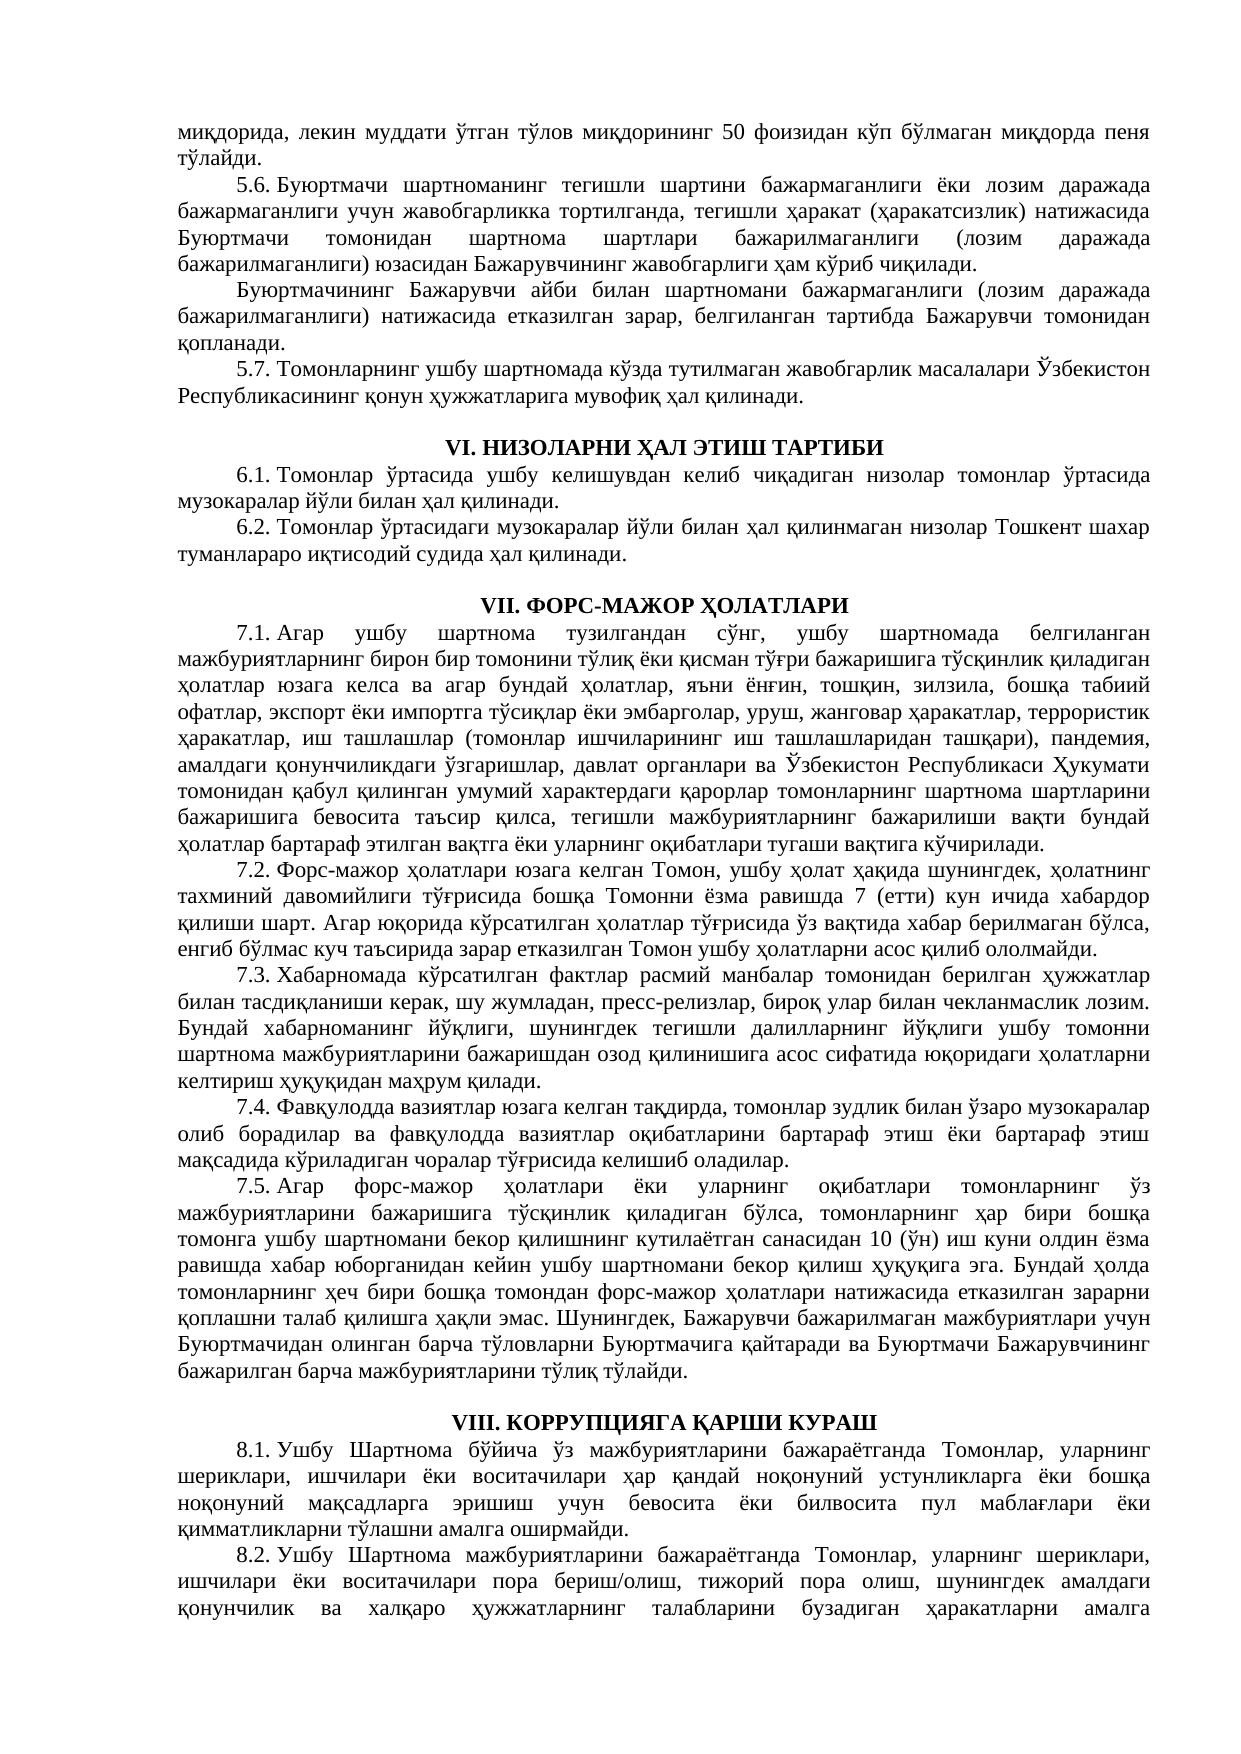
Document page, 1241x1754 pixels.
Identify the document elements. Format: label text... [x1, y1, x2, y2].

list Агар форс-мажор ҳолатлари ёки уларнинг оқибатлари томонларнинг ўз мажбуриятларини бажаришига тўсқинлик қиладиган бўлса, томонларнинг ҳар бири бошқа томонга ушбу шартномани бекор қилишнинг кутилаётган санасидан 10 (ўн) иш куни олдин ёзма равишда хабар юборганидан кейин ушбу шартномани бекор қилиш ҳуқуқига эга. Бундай ҳолда томонларнинг ҳеч бири бошқа томондан форс-мажор ҳолатлари натижасида етказилган зарарни қоплашни талаб қилишга ҳақли эмас. Шунингдек, Бажарувчи бажарилмаган мажбуриятлари учун Буюртмачидан олинган барча тўловларни Буюртмачига қайтаради ва Буюртмачи Бажарувчининг бажарилган барча мажбуриятларини тўлиқ тўлайди. [177, 1172, 1152, 1383]
text Буюртмачининг Бажарувчи айби билан шартномани бажармаганлиги (лозим даражада бажарилмаганлиги) натижасида етказилган зарар, белгиланган тартибда Бажарувчи томонидан қопланади. [177, 276, 1152, 355]
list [177, 118, 1152, 171]
list Буюртмачи шартноманинг тегишли шартини бажармаганлиги ёки лозим даражада бажармаганлиги учун жавобгарликка тортилганда, тегишли ҳаракат (ҳаракатсизлик) натижасида Буюртмачи томонидан шартнома шартлари бажарилмаганлиги (лозим даражада бажарилмаганлиги) юзасидан Бажарувчининг жавобгарлиги ҳам кўриб чиқилади. [177, 171, 1152, 276]
list Ушбу Шартнома бўйича ўз мажбуриятларини бажараётганда Томонлар, уларнинг шериклари, ишчилари ёки воситачилари ҳар қандай ноқонуний устунликларга ёки бошқа ноқонуний мақсадларга эришиш учун бевосита ёки билвосита пул маблағлари ёки қимматликларни тўлашни амалга оширмайди. [177, 1436, 1152, 1541]
list Томонларнинг ушбу шартномада кўзда тутилмаган жавобгарлик масалалари Ўзбекистон Республикасининг қонун ҳужжатларига мувофиқ ҳал қилинади. [177, 355, 1152, 408]
text VII. ФОРС-МАЖОР ҲОЛАТЛАРИ [177, 592, 1152, 619]
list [177, 1541, 1152, 1620]
list Томонлар ўртасидаги музокаралар йўли билан ҳал қилинмаган низолар Тошкент шахар туманлараро иқтисодий судида ҳал қилинади. [177, 513, 1152, 566]
text VIII. КОРРУПЦИЯГА ҚАРШИ КУРАШ [177, 1409, 1152, 1436]
list Форс-мажор ҳолатлари юзага келган Томон, ушбу ҳолат ҳақида шунингдек, ҳолатнинг тахминий давомийлиги тўғрисида бошқа Томонни ёзма равишда 7 (етти) кун ичида хабардор қилиши шарт. Агар юқорида кўрсатилган ҳолатлар тўғрисида ўз вақтида хабар берилмаган бўлса, енгиб бўлмас куч таъсирида зарар етказилган Томон ушбу ҳолатларни асос қилиб ололмайди. [177, 856, 1152, 961]
text VI. НИЗОЛАРНИ ҲАЛ ЭТИШ ТАРТИБИ [177, 434, 1152, 461]
list Фавқулодда вазиятлар юзага келган тақдирда, томонлар зудлик билан ўзаро музокаралар олиб борадилар ва фавқулодда вазиятлар оқибатларини бартараф этиш ёки бартараф этиш мақсадида кўриладиган чоралар тўғрисида келишиб оладилар. [177, 1093, 1152, 1172]
list Агар ушбу шартнома тузилгандан сўнг, ушбу шартномада белгиланган мажбуриятларнинг бирон бир томонини тўлиқ ёки қисман тўғри бажаришига тўсқинлик қиладиган ҳолатлар юзага келса ва агар бундай ҳолатлар, яъни ёнғин, тошқин, зилзила, бошқа табиий офатлар, экспорт ёки импортга тўсиқлар ёки эмбарголар, уруш, жанговар ҳаракатлар, террористик ҳаракатлар, иш ташлашлар (томонлар ишчиларининг иш ташлашларидан ташқари), пандемия, амалдаги қонунчиликдаги ўзгаришлар, давлат органлари ва Ўзбекистон Республикаси Ҳукумати томонидан қабул қилинган умумий характердаги қарорлар томонларнинг шартнома шартларини бажаришига бевосита таъсир қилса, тегишли мажбуриятларнинг бажарилиши вақти бундай ҳолатлар бартараф этилган вақтга ёки уларнинг оқибатлари тугаши вақтига кўчирилади. [177, 619, 1152, 856]
list Томонлар ўртасида ушбу келишувдан келиб чиқадиган низолар томонлар ўртасида музокаралар йўли билан ҳал қилинади. [177, 461, 1152, 513]
list Хабарномада кўрсатилган фактлар расмий манбалар томонидан берилган ҳужжатлар билан тасдиқланиши керак, шу жумладан, пресс-релизлар, бироқ улар билан чекланмаслик лозим. Бундай хабарноманинг йўқлиги, шунингдек тегишли далилларнинг йўқлиги ушбу томонни шартнома мажбуриятларини бажаришдан озод қилинишига асос сифатида юқоридаги ҳолатларни келтириш ҳуқуқидан маҳрум қилади. [177, 961, 1152, 1093]
